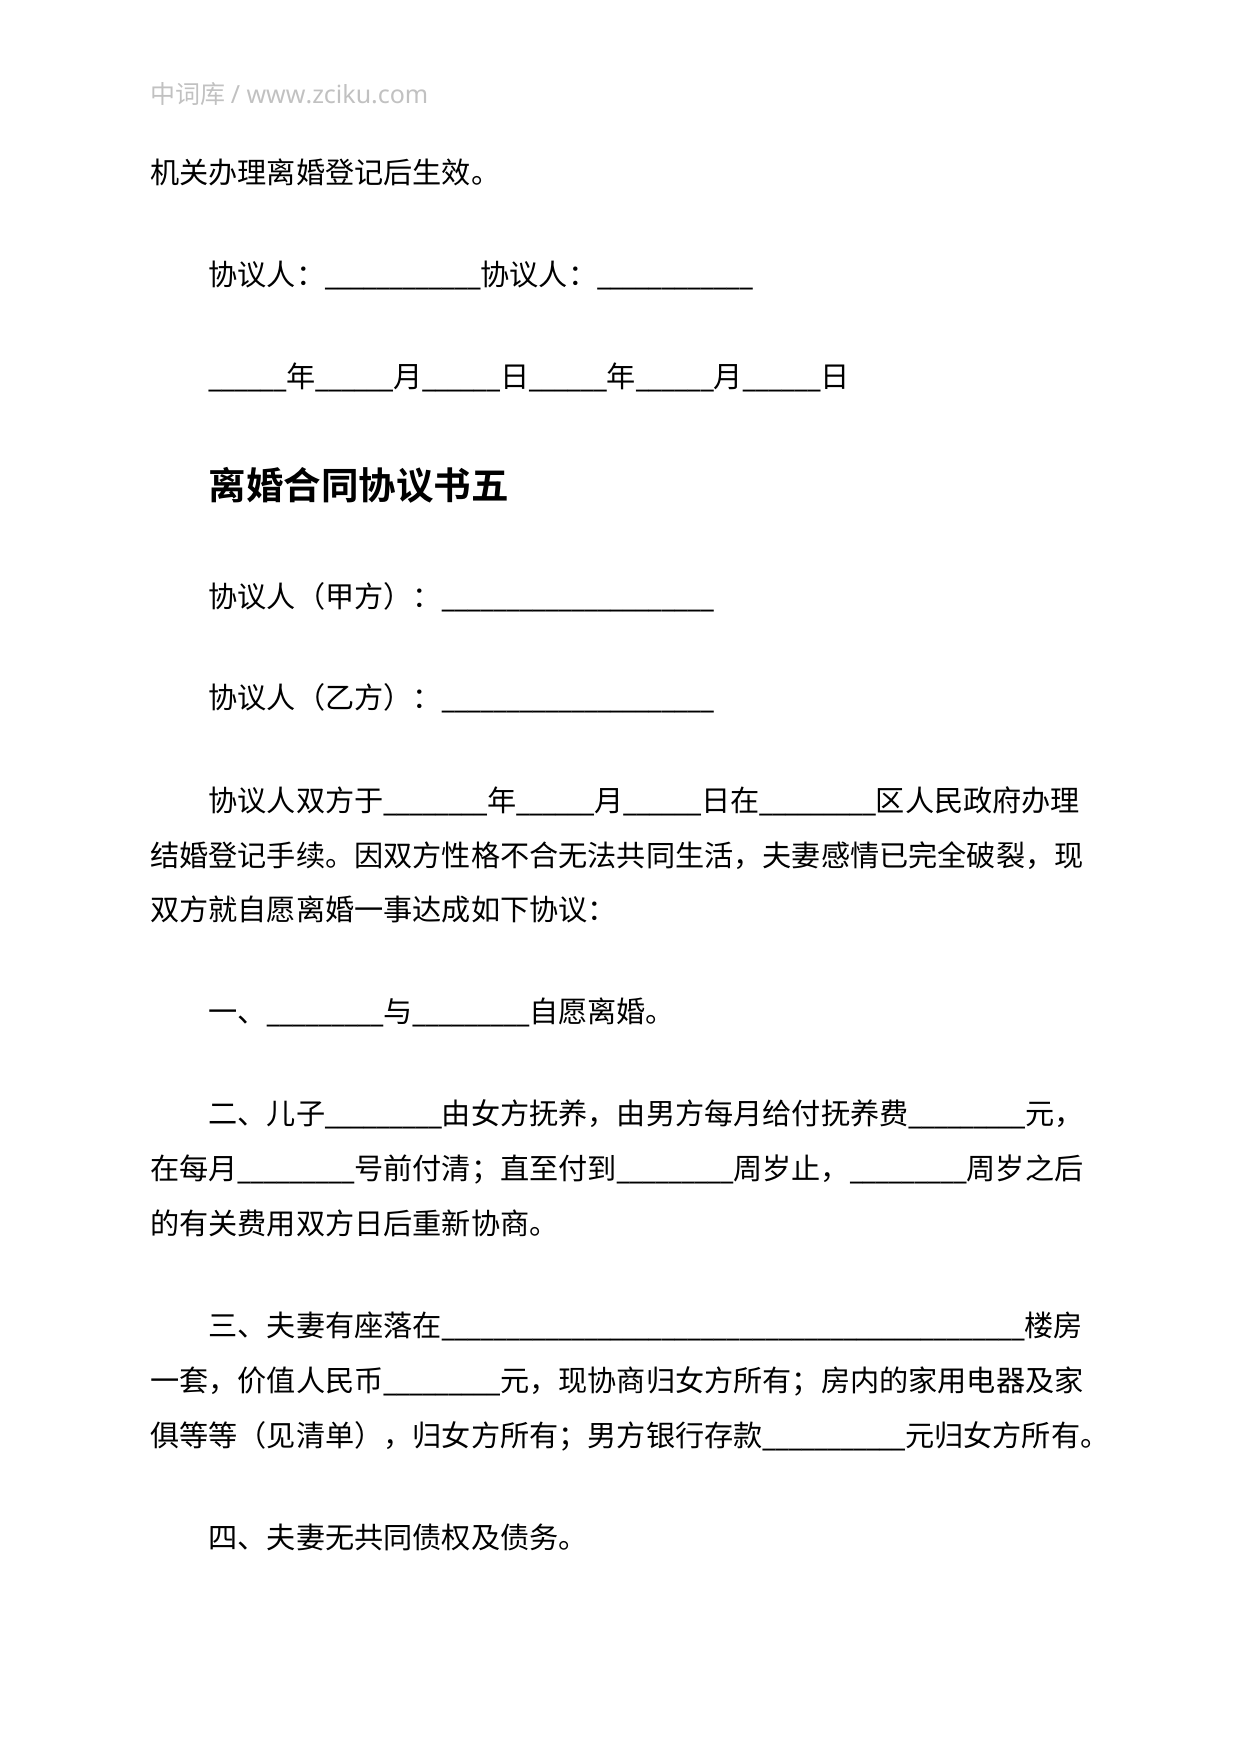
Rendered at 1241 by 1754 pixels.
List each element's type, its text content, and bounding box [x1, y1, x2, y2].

text 一、_________与_________自愿离婚。 [150, 989, 1090, 1031]
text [150, 150, 1090, 192]
text 二、儿子_________由女方抚养，由男方每月给付抚养费_________元，在每月_________号前付清；直至付到_________周岁止，_________周岁之后的有关费用双方日后重新协商。 [150, 1091, 1090, 1243]
text 协议人（甲方）：_____________________ [150, 573, 1090, 616]
text 四、夫妻无共同债权及债务。 [150, 1514, 1090, 1557]
text ______年______月______日______年______月______日 [150, 354, 1090, 396]
text 三、夫妻有座落在_____________________________________________楼房一套，价值人民币_________元，现协商归女方所有；房内的家用电器及家俱等等（见清单），归女方所有；男方银行存款___________元归女方所有。 [150, 1302, 1090, 1455]
text 协议人：____________协议人：____________ [150, 252, 1090, 294]
text 协议人（乙方）：_____________________ [150, 675, 1090, 717]
text 协议人双方于________年______月______日在_________区人民政府办理结婚登记手续。因双方性格不合无法共同生活，夫妻感情已完全破裂，现双方就自愿离婚一事达成如下协议： [150, 777, 1090, 929]
text 离婚合同协议书五 [150, 456, 1090, 510]
